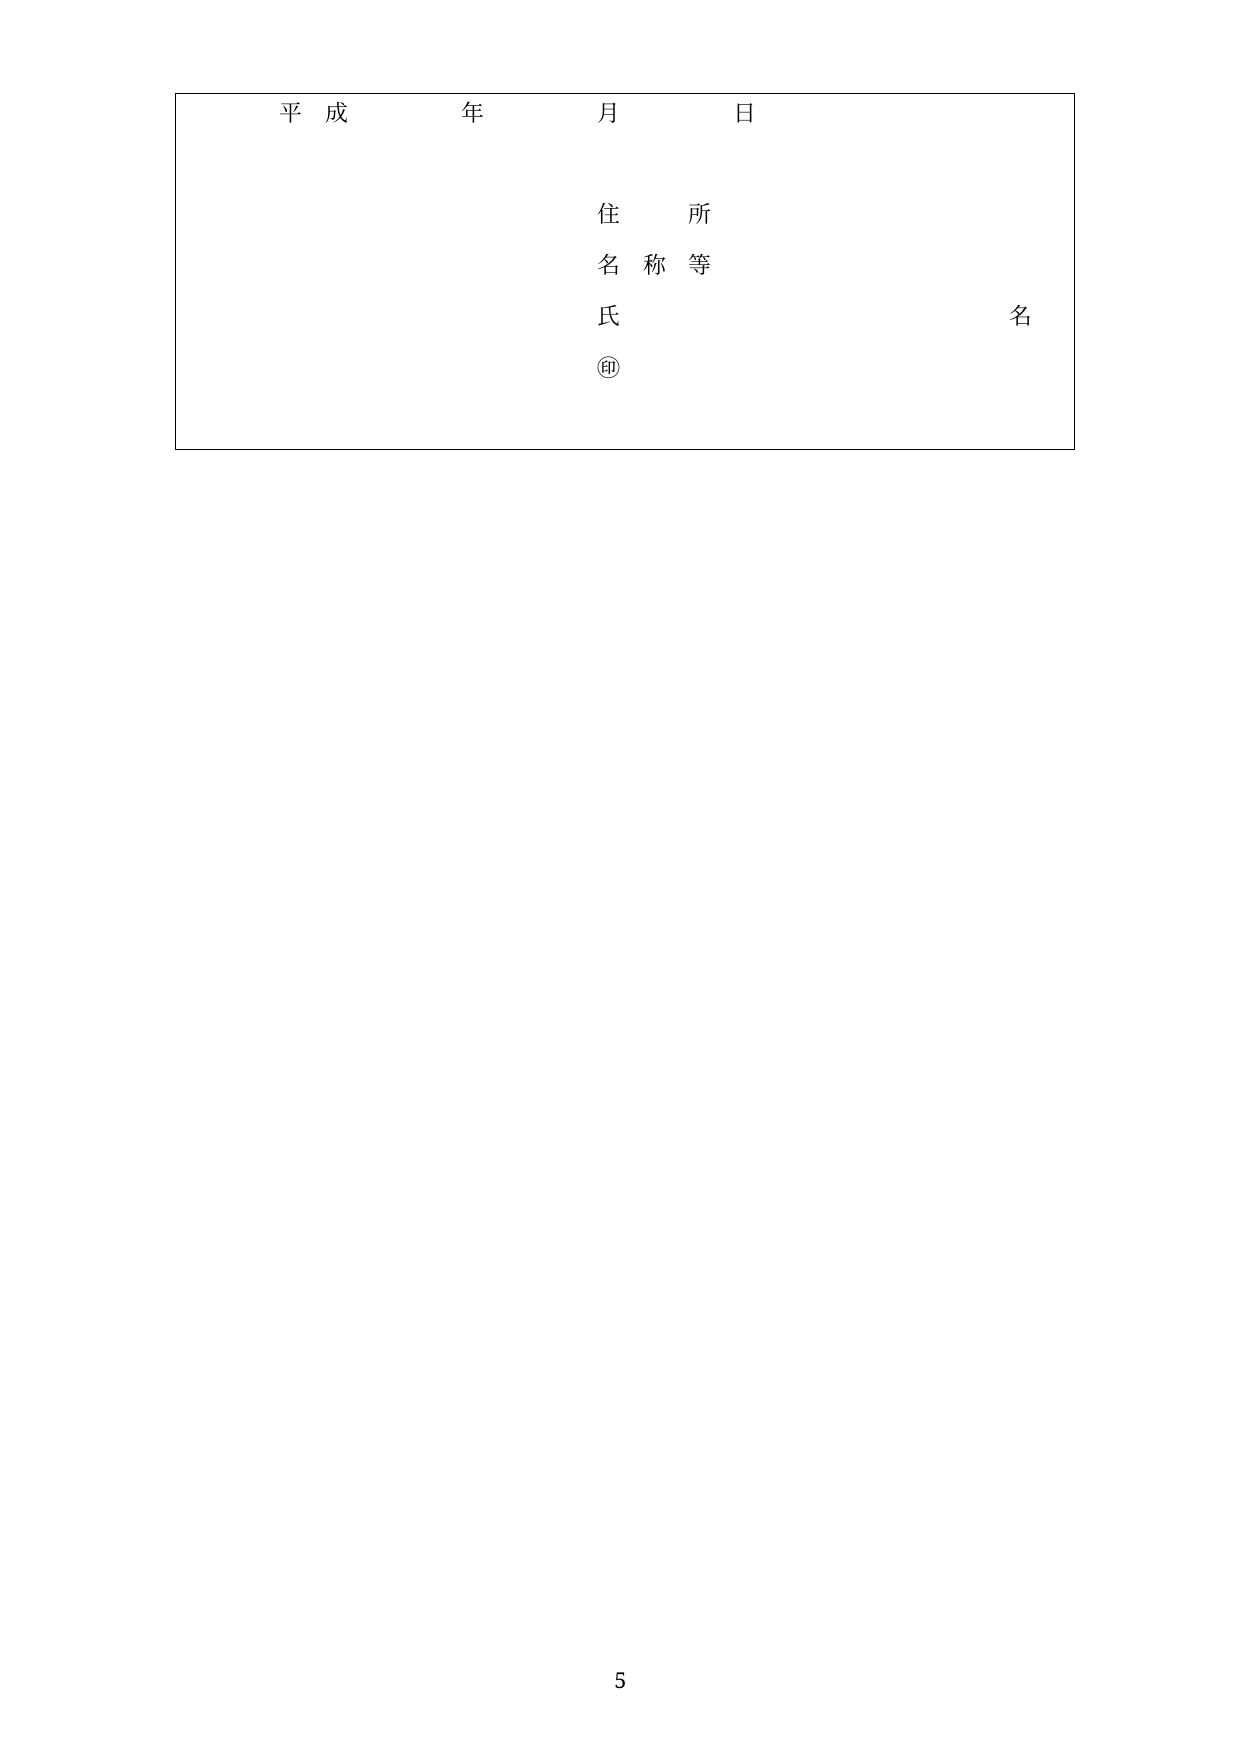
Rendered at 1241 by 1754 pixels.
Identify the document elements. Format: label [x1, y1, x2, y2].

table_header [176, 94, 1074, 448]
